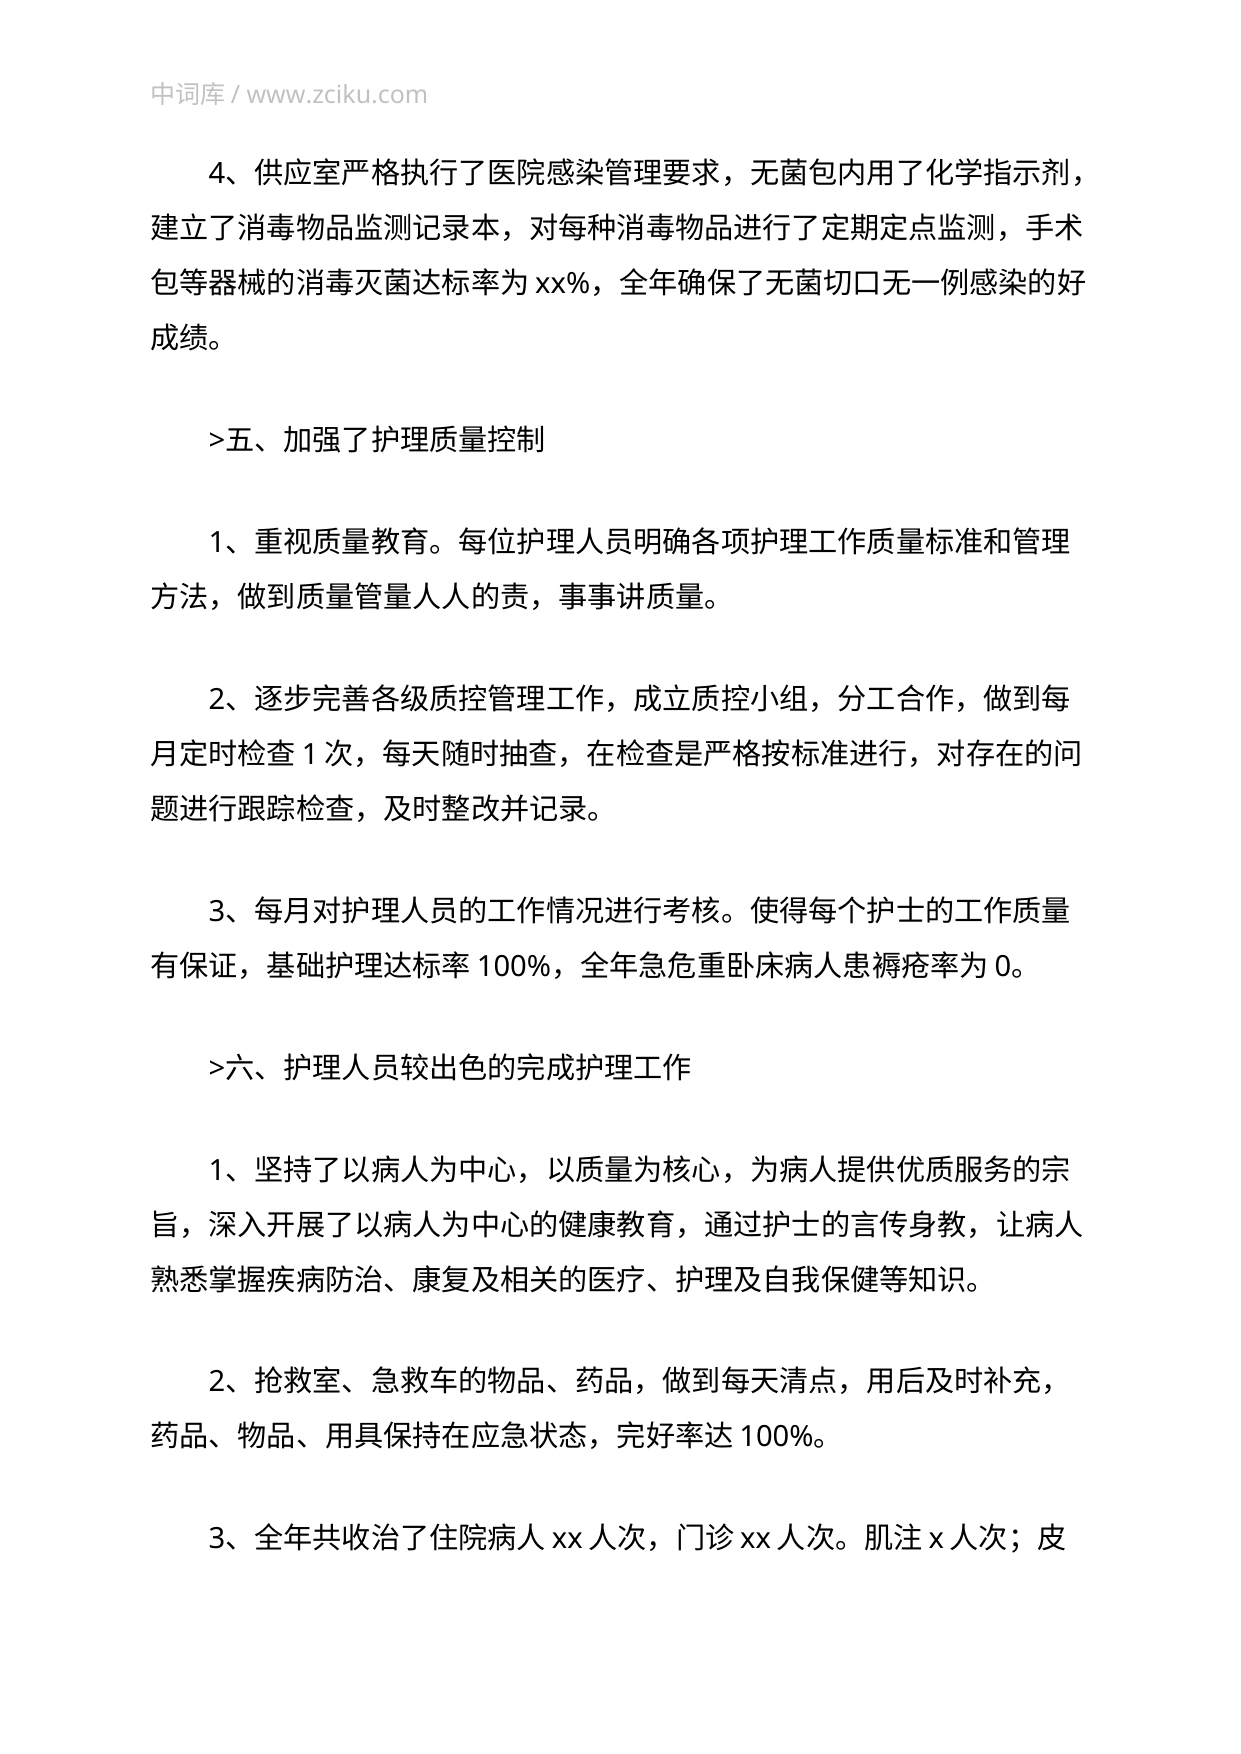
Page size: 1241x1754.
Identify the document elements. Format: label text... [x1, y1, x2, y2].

text >六、护理人员较出色的完成护理工作 [150, 1044, 1090, 1087]
text 1、重视质量教育。每位护理人员明确各项护理工作质量标准和管理方法，做到质量管量人人的责，事事讲质量。 [150, 519, 1090, 616]
text 2、抢救室、急救车的物品、药品，做到每天清点，用后及时补充，药品、物品、用具保持在应急状态，完好率达100%。 [150, 1358, 1090, 1455]
text 3、每月对护理人员的工作情况进行考核。使得每个护士的工作质量有保证，基础护理达标率100%，全年急危重卧床病人患褥疮率为0。 [150, 887, 1090, 984]
text 1、坚持了以病人为中心，以质量为核心，为病人提供优质服务的宗旨，深入开展了以病人为中心的健康教育，通过护士的言传身教，让病人熟悉掌握疾病防治、康复及相关的医疗、护理及自我保健等知识。 [150, 1146, 1090, 1298]
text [150, 1515, 1090, 1557]
text >五、加强了护理质量控制 [150, 417, 1090, 459]
text 2、逐步完善各级质控管理工作，成立质控小组，分工合作，做到每月定时检查1次，每天随时抽查，在检查是严格按标准进行，对存在的问题进行跟踪检查，及时整改并记录。 [150, 675, 1090, 828]
text 4、供应室严格执行了医院感染管理要求，无菌包内用了化学指示剂，建立了消毒物品监测记录本，对每种消毒物品进行了定期定点监测，手术包等器械的消毒灭菌达标率为xx%，全年确保了无菌切口无一例感染的好成绩。 [150, 150, 1090, 357]
